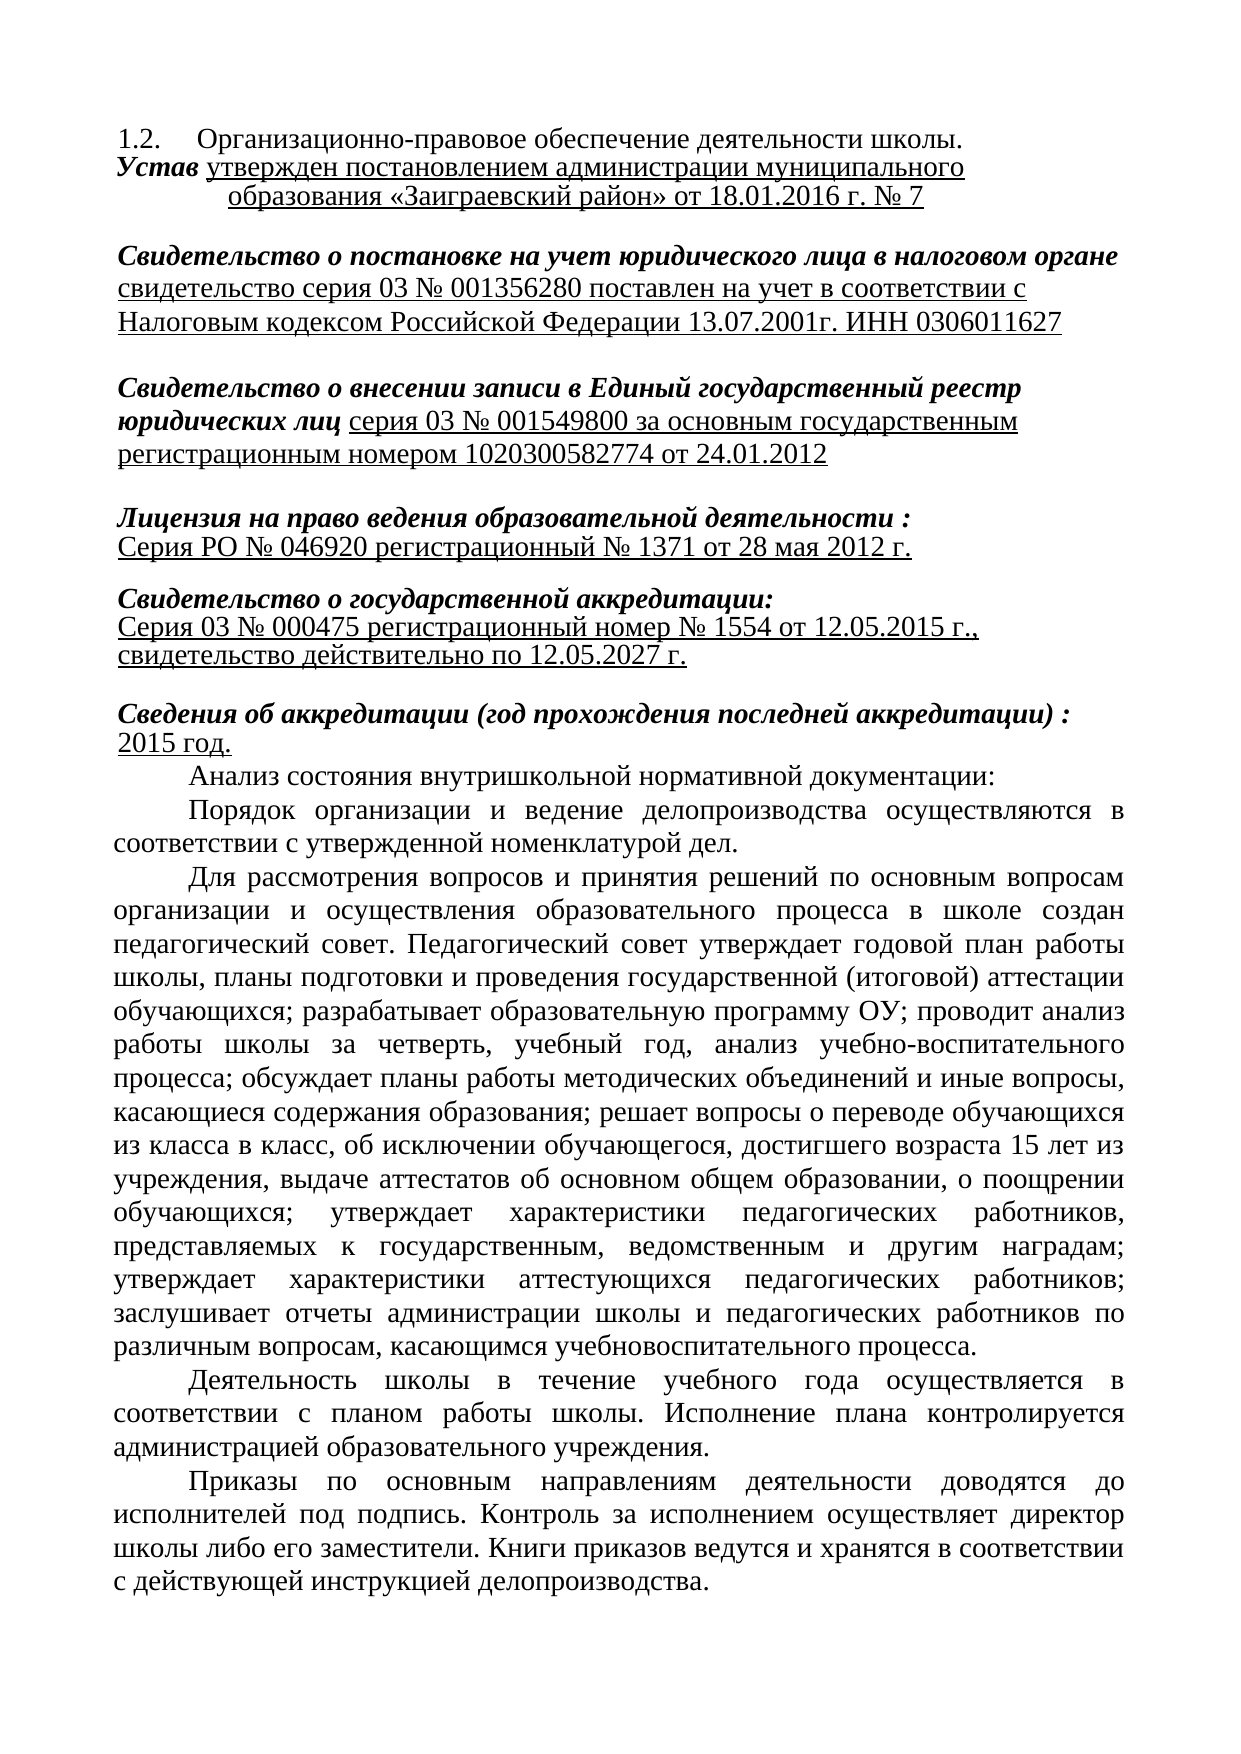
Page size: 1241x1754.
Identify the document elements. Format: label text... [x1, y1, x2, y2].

text Для рассмотрения вопросов и принятия решений по основным вопросам организации и осуществления образовательного процесса в школе создан педагогический совет. Педагогический совет утверждает годовой план работы школы, планы подготовки и проведения государственной (итоговой) аттестации обучающихся; разрабатывает образовательную программу ОУ; проводит анализ работы школы за четверть, учебный год, анализ учебно-воспитательного процесса; обсуждает планы работы методических объединений и иные вопросы, касающиеся содержания образования; решает вопросы о переводе обучающихся из класса в класс, об исключении обучающегося, достигшего возраста 15 лет из учреждения, выдаче аттестатов об основном общем образовании, о поощрении обучающихся; утверждает характеристики педагогических работников, представляемых к государственным, ведомственным и другим наградам; утверждает характеристики аттестующихся педагогических работников; заслушивает отчеты администрации школы и педагогических работников по различным вопросам, касающимся учебновоспитательного процесса. [113, 859, 1126, 1362]
text Свидетельство о внесении записи в Единый государственный реестр юридических лиц серия 03 № 001549800 за основным государственным регистрационным номером 1020300582774 от 24.01.2012 [117, 371, 1126, 470]
text Лицензия на право ведения образовательной деятельности : [117, 504, 1130, 533]
text Порядок организации и ведение делопроизводства осуществляются в соответствии с утвержденной номенклатурой дел. [113, 792, 1126, 859]
list Организационно-правовое обеспечение деятельности школы. [117, 125, 1130, 154]
text Анализ состояния внутришкольной нормативной документации: [113, 759, 1130, 792]
text Деятельность школы в течение учебного года осуществляется в соответствии с планом работы школы. Исполнение плана контролируется администрацией образовательного учреждения. [113, 1362, 1126, 1463]
text Свидетельство о государственной аккредитации: [117, 586, 1130, 614]
text Сведения об аккредитации (год прохождения последней аккредитации) : [117, 700, 1130, 729]
text 2015 год. [117, 729, 1130, 759]
text Свидетельство о постановке на учет юридического лица в налоговом органе [117, 242, 1130, 271]
text Серия РО № 046920 регистрационный № 1371 от 28 мая 2012 г. [117, 533, 1130, 562]
text Устав утвержден постановлением администрации муниципального образования «Заиграевский район» от 18.01.2016 г. № 7 [115, 154, 1126, 211]
text свидетельство серия 03 № 001356280 поставлен на учет в соответствии с Налоговым кодексом Российской Федерации 13.07.2001г. ИНН 0306011627 [117, 271, 1126, 339]
text Серия 03 № 000475 регистрационный номер № 1554 от 12.05.2015 г., свидетельство действительно по 12.05.2027 г. [117, 614, 1126, 670]
text Приказы по основным направлениям деятельности доводятся до исполнителей под подпись. Контроль за исполнением осуществляет директор школы либо его заместители. Книги приказов ведутся и хранятся в соответствии с действующей инструкцией делопроизводства. [113, 1463, 1126, 1597]
